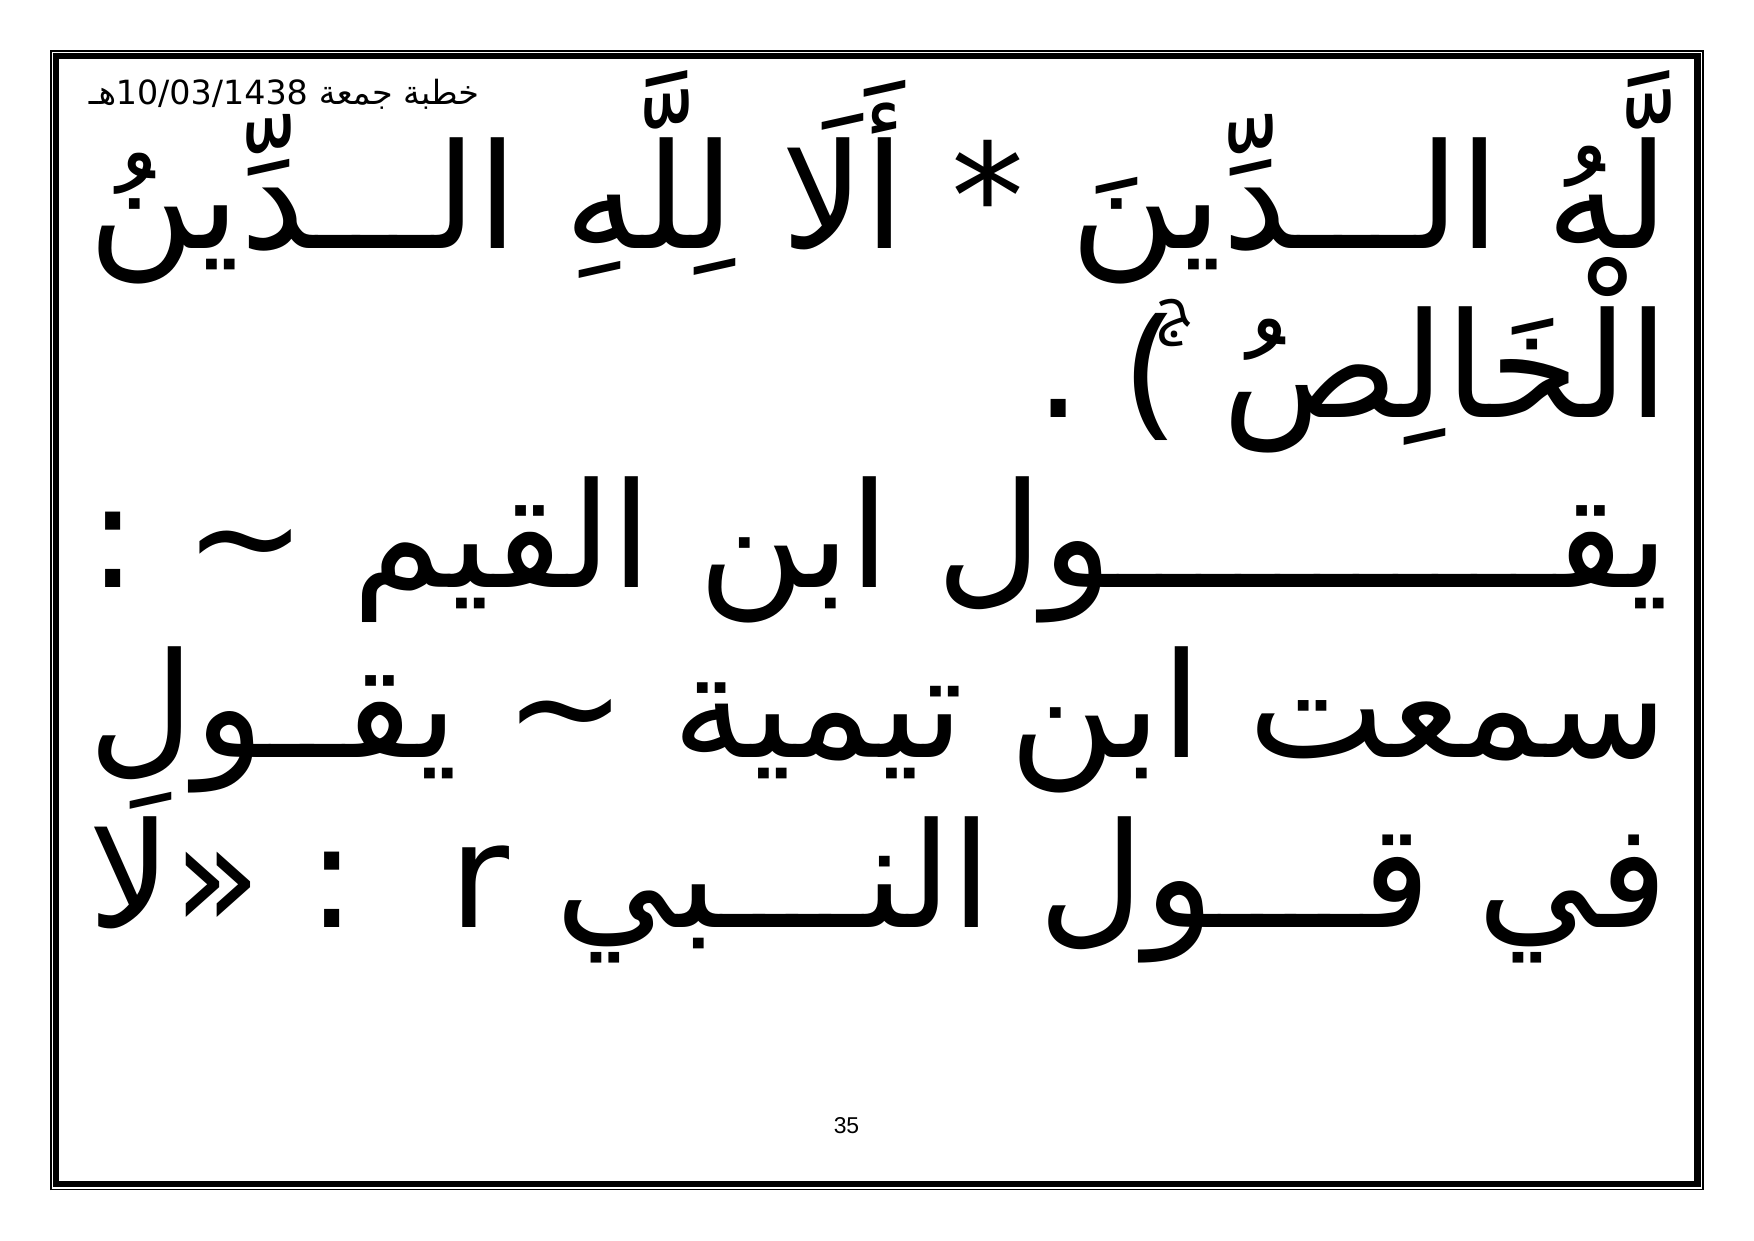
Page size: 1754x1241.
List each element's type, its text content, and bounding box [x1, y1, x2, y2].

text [89, 452, 1669, 962]
text أخي ... الإخلاص دواء القلوب ، الإخلاص روح الدين لباب العبادة ، مفتاح النصر ، أس الفضائل ، روح العمل ، الإخلاص وصية الله لعباده ، قال تعالى ﴿فَاعْبُدِ اللَّهَ مُخْلِصًا لَّهُ الدِّينَ * أَلَا لِلَّهِ الدِّينُ الْخَالِصُ ۚ﴾ . [89, 113, 1669, 452]
